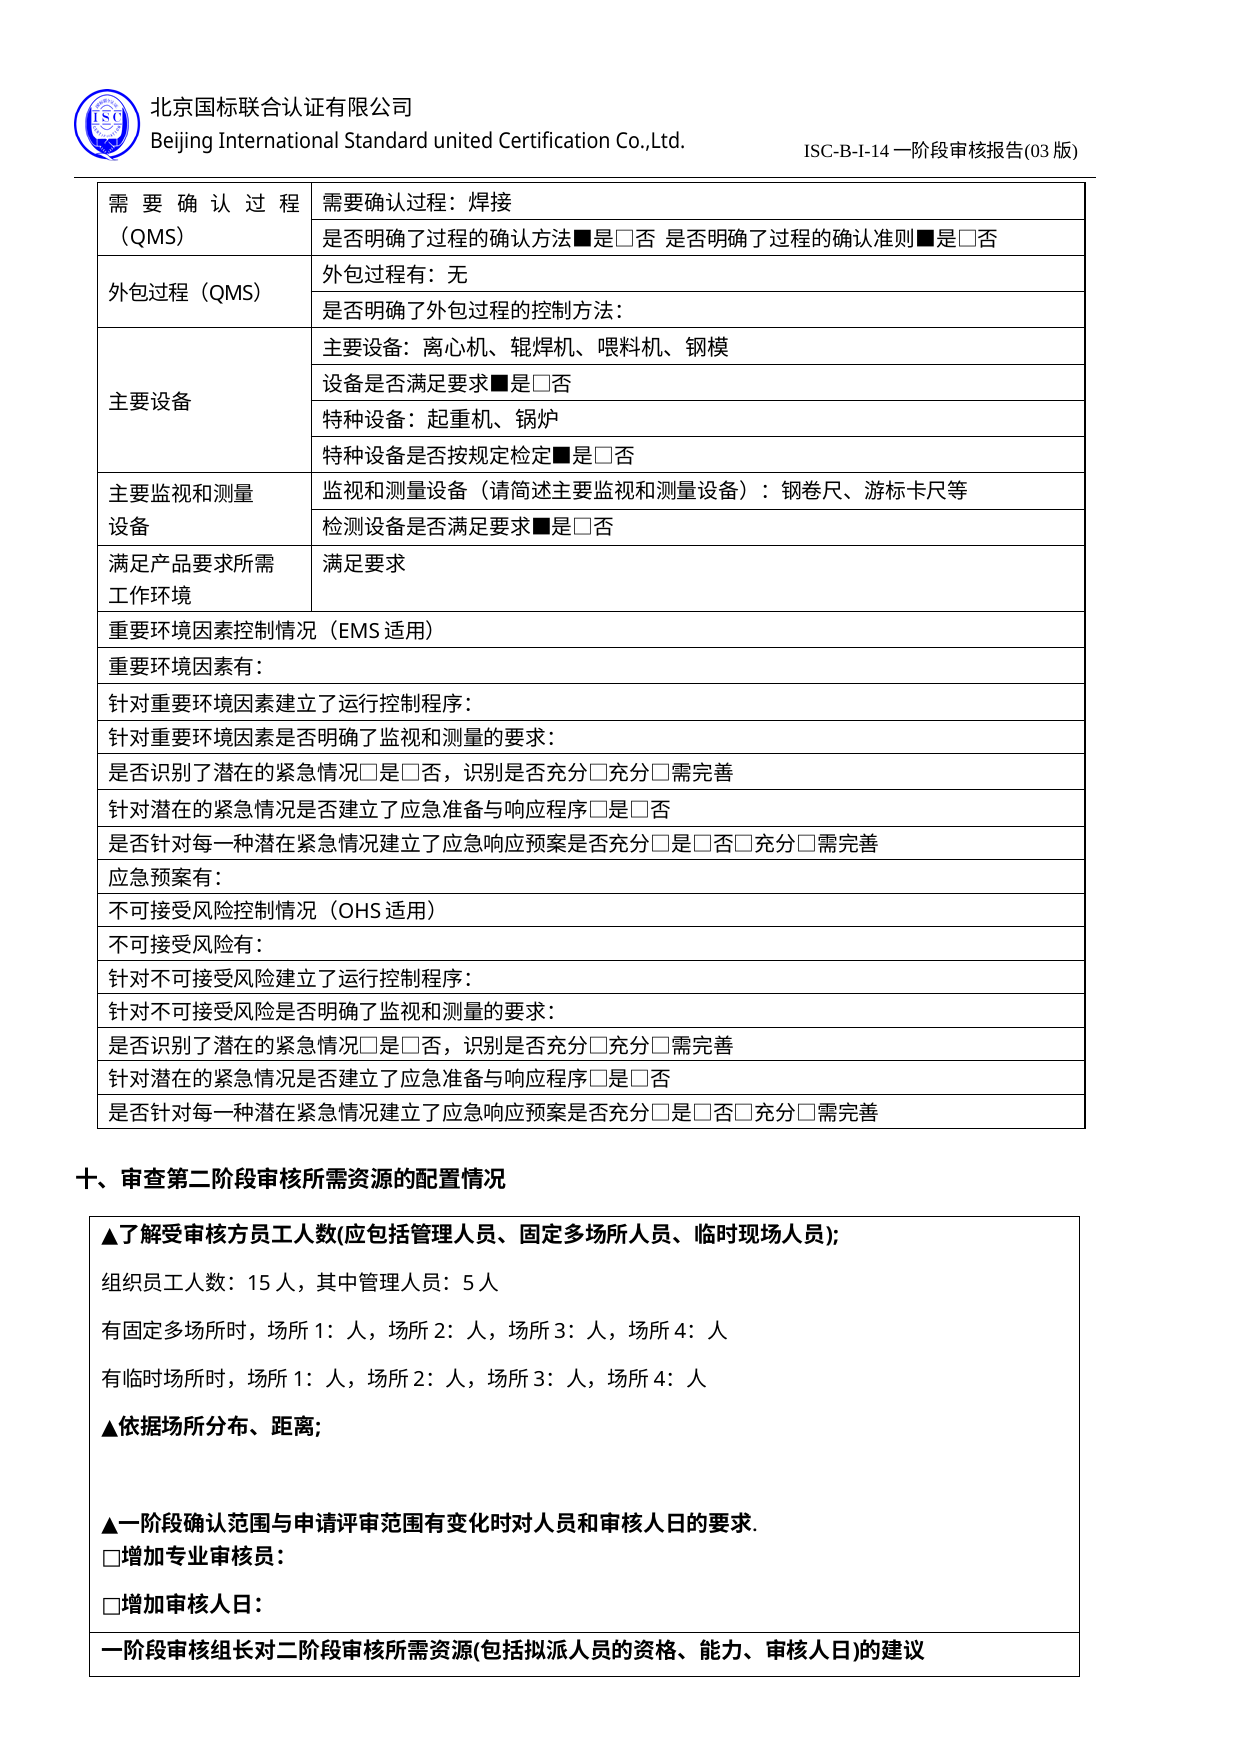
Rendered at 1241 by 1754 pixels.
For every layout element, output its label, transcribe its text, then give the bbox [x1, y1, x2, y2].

table_cell 满足产品要求所需 工作环境 [98, 546, 311, 611]
table_cell 是否识别了潜在的紧急情况□是□否，识别是否充分□充分□需完善 [98, 1028, 1084, 1060]
table_cell 针对不可接受风险建立了运行控制程序： [98, 961, 1084, 993]
table_cell 不可接受风险控制情况（OHS适用） [98, 894, 1084, 926]
table_cell 重要环境因素控制情况（EMS适用） [98, 612, 1084, 647]
table_cell 需要确认过程（QMS） [98, 183, 311, 255]
table_cell 是否明确了过程的确认方法■是□否 是否明确了过程的确认准则■是□否 [312, 220, 1084, 255]
table_cell 主要监视和测量 设备 [98, 473, 311, 545]
table_cell 是否针对每一种潜在紧急情况建立了应急响应预案是否充分□是□否□充分□需完善 [98, 827, 1084, 859]
table_cell 不可接受风险有： [98, 927, 1084, 960]
table_cell 主要设备：离心机、辊焊机、喂料机、钢模 [312, 328, 1084, 363]
table_cell 针对重要环境因素是否明确了监视和测量的要求： [98, 721, 1084, 753]
table_cell 针对重要环境因素建立了运行控制程序： [98, 684, 1084, 719]
table_header ▲了解受审核方员工人数(应包括管理人员、固定多场所人员、临时现场人员); 组织员工人数：15人，其中管理人员：5人 有固定多场所时，场所1：人，场所2：人，场所3：人，场所4：人 有临时场所时，场所1：人，场所2：人，场所3：人，场所4：人 ▲依据场所分布、距离; ▲一阶段确认范围与申请评审范围有变化时对人员和审核人日的要求. □增加专业审核员： □增加审核人日： [90, 1217, 1079, 1632]
table_cell 是否针对每一种潜在紧急情况建立了应急响应预案是否充分□是□否□充分□需完善 [98, 1095, 1084, 1127]
text 十、审查第二阶段审核所需资源的配置情况 [75, 1145, 1107, 1210]
table_cell 设备是否满足要求■是□否 [312, 365, 1084, 400]
table_cell 应急预案有： [98, 860, 1084, 893]
table_cell 针对潜在的紧急情况是否建立了应急准备与响应程序□是□否 [98, 1061, 1084, 1094]
table_cell 重要环境因素有： [98, 648, 1084, 683]
table_cell 需要确认过程：焊接 [312, 183, 1084, 218]
table_cell 是否明确了外包过程的控制方法： [312, 292, 1084, 327]
table_cell 特种设备：起重机、锅炉 [312, 401, 1084, 436]
table_cell 满足要求 [312, 546, 1084, 611]
table_cell 主要设备 [98, 328, 311, 472]
table_cell 是否识别了潜在的紧急情况□是□否，识别是否充分□充分□需完善 [98, 754, 1084, 789]
picture [74, 89, 143, 161]
table_cell 一阶段审核组长对二阶段审核所需资源(包括拟派人员的资格、能力、审核人日)的建议 ■按审核方案执行 □调整审核方案的理由： □增加专业审核员□增加技术专家□增加审核人日 [90, 1633, 1079, 1676]
table_cell 针对不可接受风险是否明确了监视和测量的要求： [98, 994, 1084, 1027]
table_cell 特种设备是否按规定检定■是□否 [312, 437, 1084, 472]
table_cell 外包过程有：无 [312, 256, 1084, 291]
table_cell 检测设备是否满足要求■是□否 [312, 510, 1084, 545]
table_cell 针对潜在的紧急情况是否建立了应急准备与响应程序□是□否 [98, 790, 1084, 826]
table_cell 外包过程（QMS） [98, 256, 311, 327]
table_cell 监视和测量设备（请简述主要监视和测量设备）：钢卷尺、游标卡尺等 [312, 473, 1084, 508]
